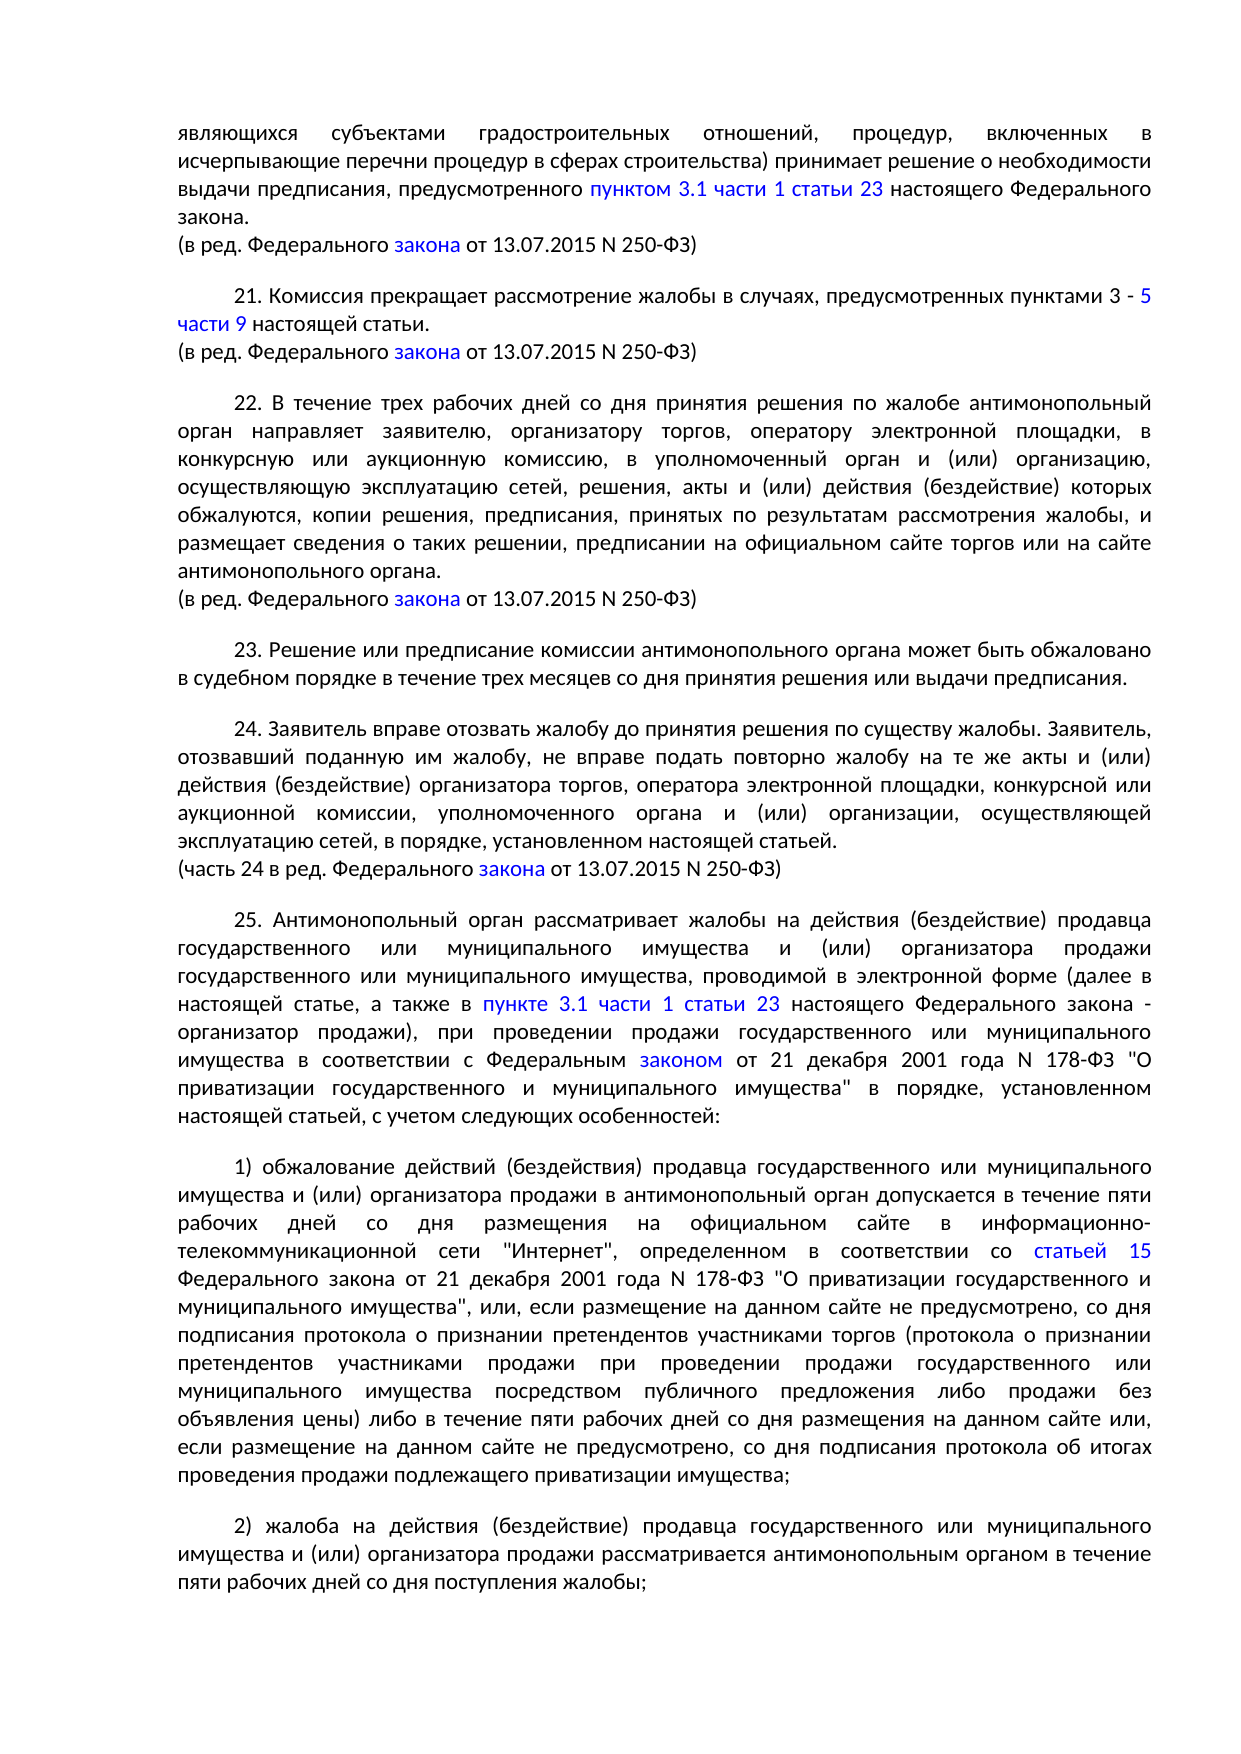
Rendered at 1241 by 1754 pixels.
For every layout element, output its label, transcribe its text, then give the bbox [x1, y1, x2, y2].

text 24. Заявитель вправе отозвать жалобу до принятия решения по существу жалобы. Заявитель, отозвавший поданную им жалобу, не вправе подать повторно жалобу на те же акты и (или) действия (бездействие) организатора торгов, оператора электронной площадки, конкурсной или аукционной комиссии, уполномоченного органа и (или) организации, осуществляющей эксплуатацию сетей, в порядке, установленном настоящей статьей. [177, 714, 1152, 854]
text (часть 24 в ред. Федерального закона от 13.07.2015 N 250-ФЗ) [177, 854, 1152, 882]
text 2) жалоба на действия (бездействие) продавца государственного или муниципального имущества и (или) организатора продажи рассматривается антимонопольным органом в течение пяти рабочих дней со дня поступления жалобы; [177, 1511, 1152, 1596]
text 21. Комиссия прекращает рассмотрение жалобы в случаях, предусмотренных пунктами 3 - 5 части 9 настоящей статьи. [177, 281, 1152, 337]
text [177, 118, 1152, 230]
text 1) обжалование действий (бездействия) продавца государственного или муниципального имущества и (или) организатора продажи в антимонопольный орган допускается в течение пяти рабочих дней со дня размещения на официальном сайте в информационно-телекоммуникационной сети "Интернет", определенном в соответствии со статьей 15 Федерального закона от 21 декабря 2001 года N 178-ФЗ "О приватизации государственного и муниципального имущества", или, если размещение на данном сайте не предусмотрено, со дня подписания протокола о признании претендентов участниками торгов (протокола о признании претендентов участниками продажи при проведении продажи государственного или муниципального имущества посредством публичного предложения либо продажи без объявления цены) либо в течение пяти рабочих дней со дня размещения на данном сайте или, если размещение на данном сайте не предусмотрено, со дня подписания протокола об итогах проведения продажи подлежащего приватизации имущества; [177, 1152, 1152, 1488]
text (в ред. Федерального закона от 13.07.2015 N 250-ФЗ) [177, 337, 1152, 365]
text 23. Решение или предписание комиссии антимонопольного органа может быть обжаловано в судебном порядке в течение трех месяцев со дня принятия решения или выдачи предписания. [177, 635, 1152, 691]
text 25. Антимонопольный орган рассматривает жалобы на действия (бездействие) продавца государственного или муниципального имущества и (или) организатора продажи государственного или муниципального имущества, проводимой в электронной форме (далее в настоящей статье, а также в пункте 3.1 части 1 статьи 23 настоящего Федерального закона - организатор продажи), при проведении продажи государственного или муниципального имущества в соответствии с Федеральным законом от 21 декабря 2001 года N 178-ФЗ "О приватизации государственного и муниципального имущества" в порядке, установленном настоящей статьей, с учетом следующих особенностей: [177, 905, 1152, 1129]
text (в ред. Федерального закона от 13.07.2015 N 250-ФЗ) [177, 230, 1152, 258]
text (в ред. Федерального закона от 13.07.2015 N 250-ФЗ) [177, 584, 1152, 612]
text 22. В течение трех рабочих дней со дня принятия решения по жалобе антимонопольный орган направляет заявителю, организатору торгов, оператору электронной площадки, в конкурсную или аукционную комиссию, в уполномоченный орган и (или) организацию, осуществляющую эксплуатацию сетей, решения, акты и (или) действия (бездействие) которых обжалуются, копии решения, предписания, принятых по результатам рассмотрения жалобы, и размещает сведения о таких решении, предписании на официальном сайте торгов или на сайте антимонопольного органа. [177, 388, 1152, 584]
